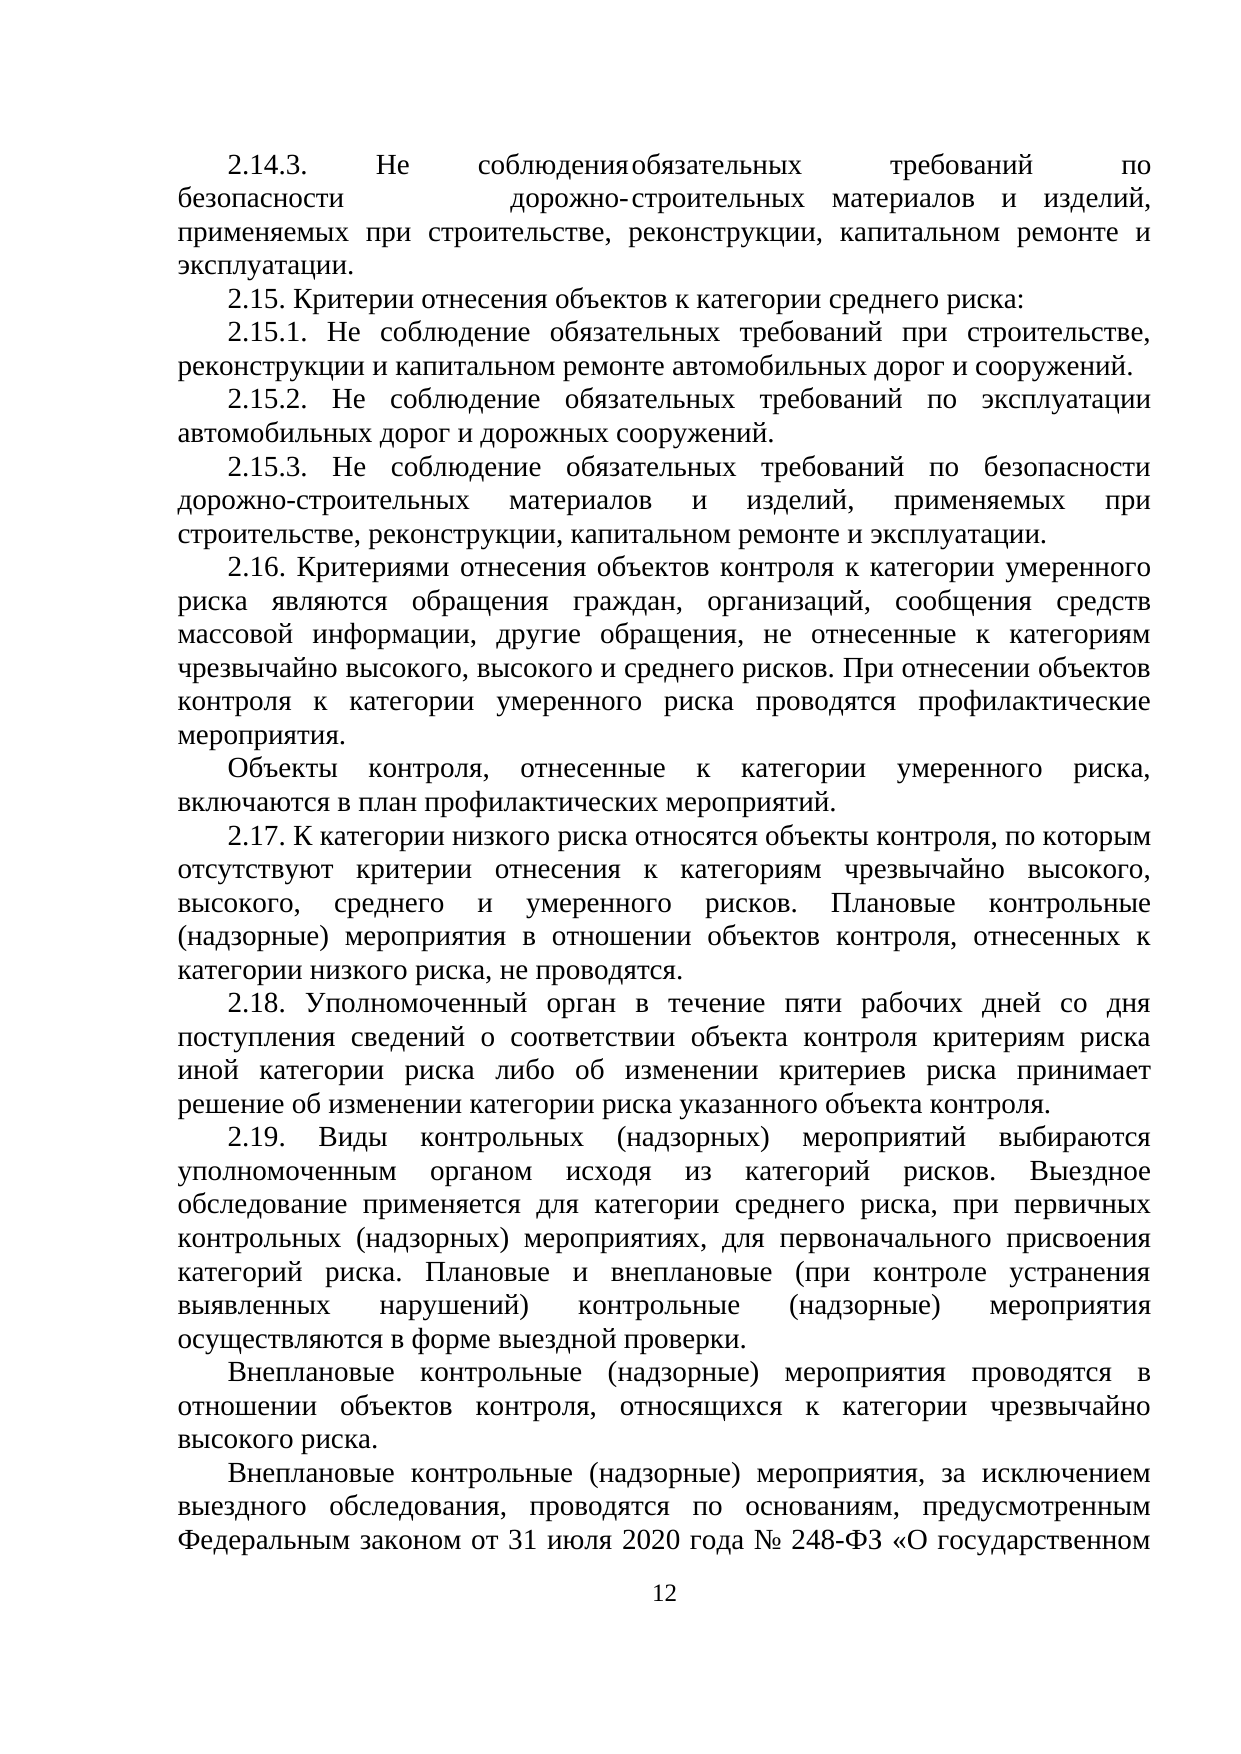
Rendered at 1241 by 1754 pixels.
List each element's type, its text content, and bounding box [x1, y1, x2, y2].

text 2.19. Виды контрольных (надзорных) мероприятий выбираются уполномоченным органом исходя из категорий рисков. Выездное обследование применяется для категории среднего риска, при первичных контрольных (надзорных) мероприятиях, для первоначального присвоения категорий риска. Плановые и внеплановые (при контроле устранения выявленных нарушений) контрольные (надзорные) мероприятия осуществляются в форме выездной проверки. [177, 1119, 1152, 1354]
text 2.15.1. Не соблюдение обязательных требований при строительстве, реконструкции и капитальном ремонте автомобильных дорог и сооружений. [177, 314, 1152, 382]
text Объекты контроля, отнесенные к категории умеренного риска, включаются в план профилактических мероприятий. [177, 751, 1152, 818]
text 2.18. Уполномоченный орган в течение пяти рабочих дней со дня поступления сведений о соответствии объекта контроля критериям риска иной категории риска либо об изменении критериев риска принимает решение об изменении категории риска указанного объекта контроля. [177, 985, 1152, 1119]
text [177, 1455, 1152, 1556]
text 2.15.3. Не соблюдение обязательных требований по безопасности дорожно-строительных материалов и изделий, применяемых при строительстве, реконструкции, капитальном ремонте и эксплуатации. [177, 449, 1152, 549]
text 2.15.2. Не соблюдение обязательных требований по эксплуатации автомобильных дорог и дорожных сооружений. [177, 382, 1152, 449]
text 2.14.3. Не соблюдения обязательных требований по безопасности дорожно-строительных материалов и изделий, применяемых при строительстве, реконструкции, капитальном ремонте и эксплуатации. [177, 147, 1152, 281]
text 2.17. К категории низкого риска относятся объекты контроля, по которым отсутствуют критерии отнесения к категориям чрезвычайно высокого, высокого, среднего и умеренного рисков. Плановые контрольные (надзорные) мероприятия в отношении объектов контроля, отнесенных к категории низкого риска, не проводятся. [177, 818, 1152, 985]
text Внеплановые контрольные (надзорные) мероприятия проводятся в отношении объектов контроля, относящихся к категории чрезвычайно высокого риска. [177, 1354, 1152, 1455]
text 2.15. Критерии отнесения объектов к категории среднего риска: [177, 281, 1152, 314]
text 2.16. Критериями отнесения объектов контроля к категории умеренного риска являются обращения граждан, организаций, сообщения средств массовой информации, другие обращения, не отнесенные к категориям чрезвычайно высокого, высокого и среднего рисков. При отнесении объектов контроля к категории умеренного риска проводятся профилактические мероприятия. [177, 549, 1152, 751]
